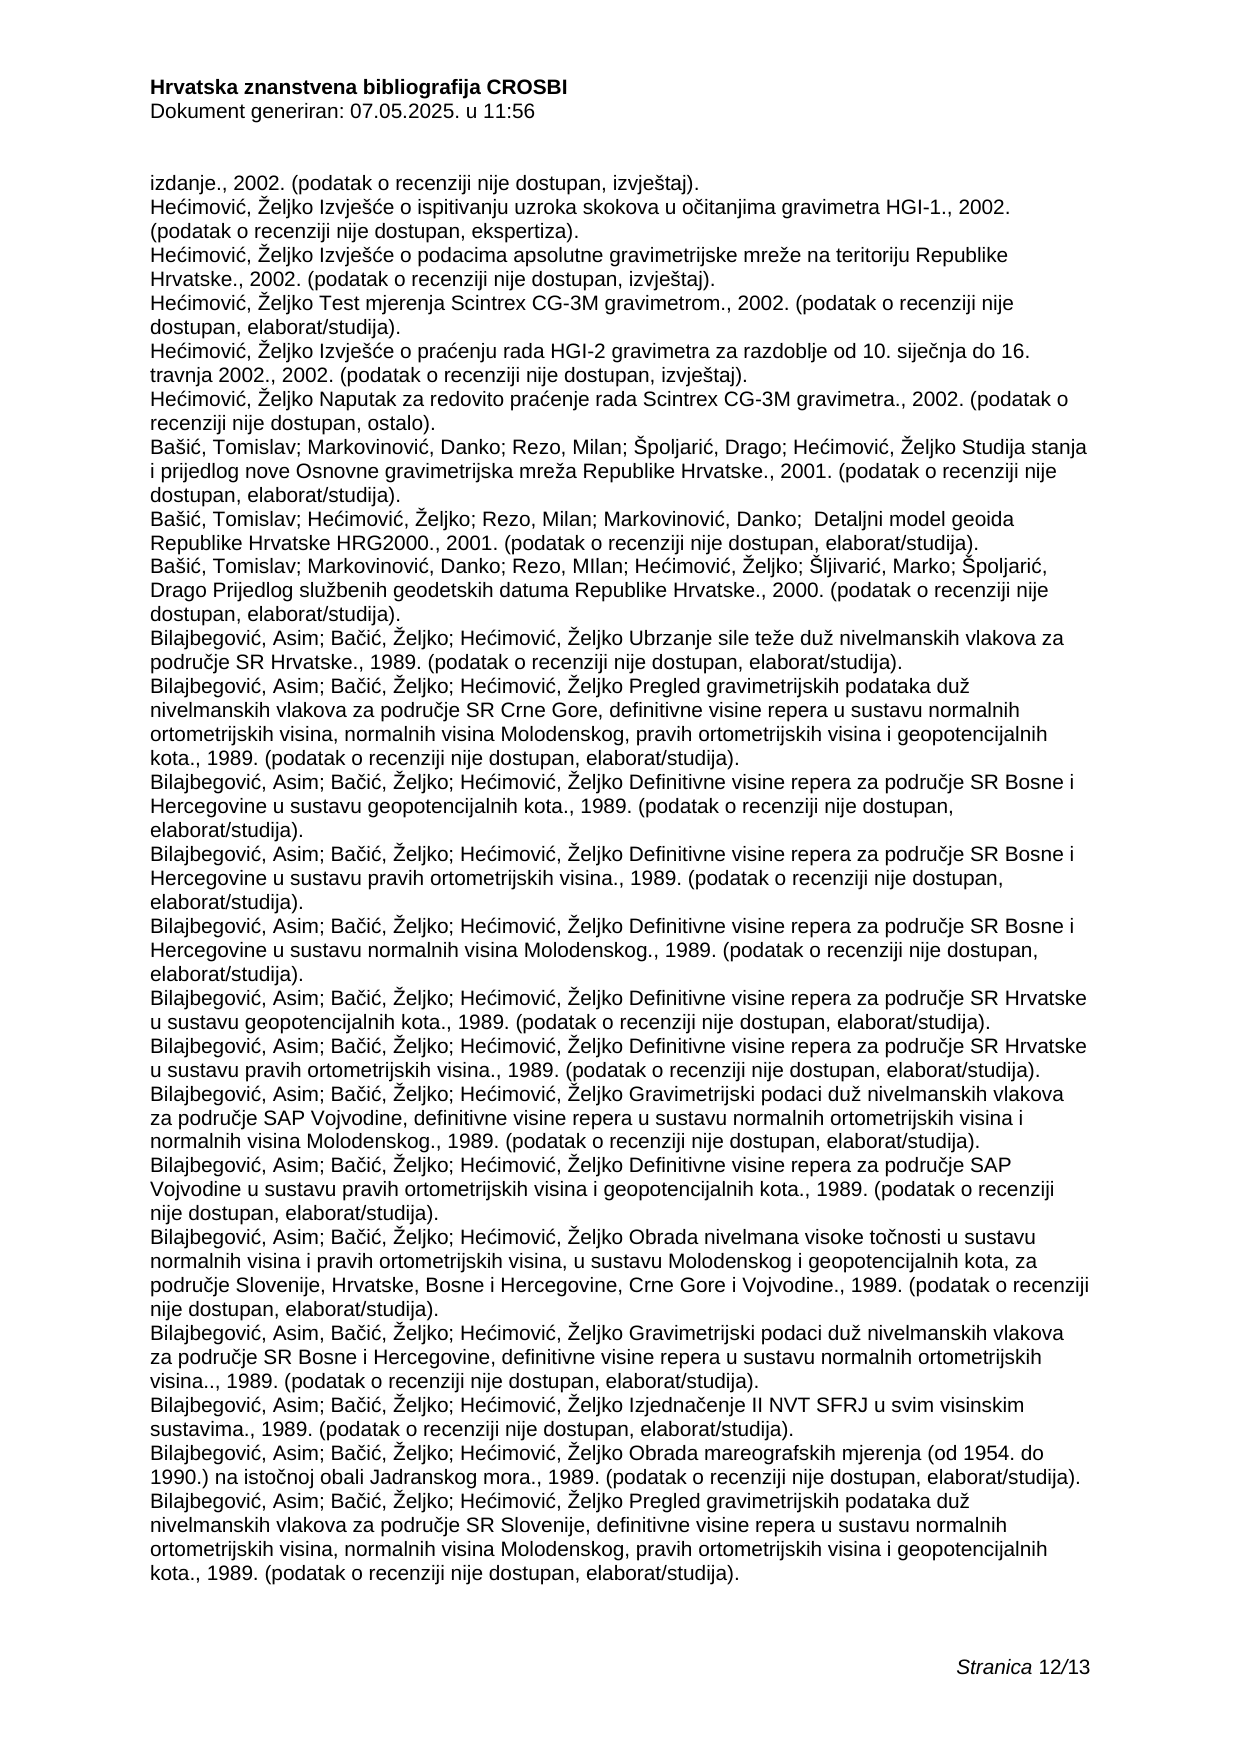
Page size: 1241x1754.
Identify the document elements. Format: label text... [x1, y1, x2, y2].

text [150, 1441, 1090, 1489]
text Hećimović, Željko [150, 387, 1090, 434]
text Bilajbegović, Asim; Bačić, Željko; Hećimović, Željko [150, 1081, 1090, 1153]
text Bilajbegović, Asim; Bačić, Željko; Hećimović, Željko [150, 1153, 1090, 1225]
text Bilajbegović, Asim; Bačić, Željko; Hećimović, Željko [150, 842, 1090, 914]
text Hećimović, Željko [150, 291, 1090, 339]
text Bilajbegović, Asim; Bačić, Željko; Hećimović, Željko [150, 914, 1090, 986]
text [150, 1489, 1090, 1584]
text Bilajbegović, Asim, Bačić, Željko; Hećimović, Željko [150, 1321, 1090, 1393]
text Bilajbegović, Asim; Bačić, Željko; Hećimović, Željko [150, 986, 1090, 1033]
text Hećimović, Željko [150, 171, 1090, 195]
text Bilajbegović, Asim; Bačić, Željko; Hećimović, Željko [150, 674, 1090, 770]
text Bilajbegović, Asim; Bačić, Željko; Hećimović, Željko [150, 626, 1090, 674]
text Bilajbegović, Asim; Bačić, Željko; Hećimović, Željko [150, 770, 1090, 842]
text Bašić, Tomislav; Markovinović, Danko; Rezo, MIlan; Hećimović, Željko; Šljivarić, Marko; Špoljarić, Drago [150, 554, 1090, 626]
text Bašić, Tomislav; Markovinović, Danko; Rezo, Milan; Špoljarić, Drago; Hećimović, Željko [150, 434, 1090, 506]
text Bilajbegović, Asim; Bačić, Željko; Hećimović, Željko [150, 1033, 1090, 1081]
text Hećimović, Željko [150, 243, 1090, 291]
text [150, 1393, 1090, 1441]
text Hećimović, Željko [150, 339, 1090, 387]
text Bilajbegović, Asim; Bačić, Željko; Hećimović, Željko [150, 1225, 1090, 1321]
text Bašić, Tomislav; Hećimović, Željko; Rezo, Milan; Markovinović, Danko; [150, 506, 1090, 554]
text Hećimović, Željko [150, 195, 1090, 243]
